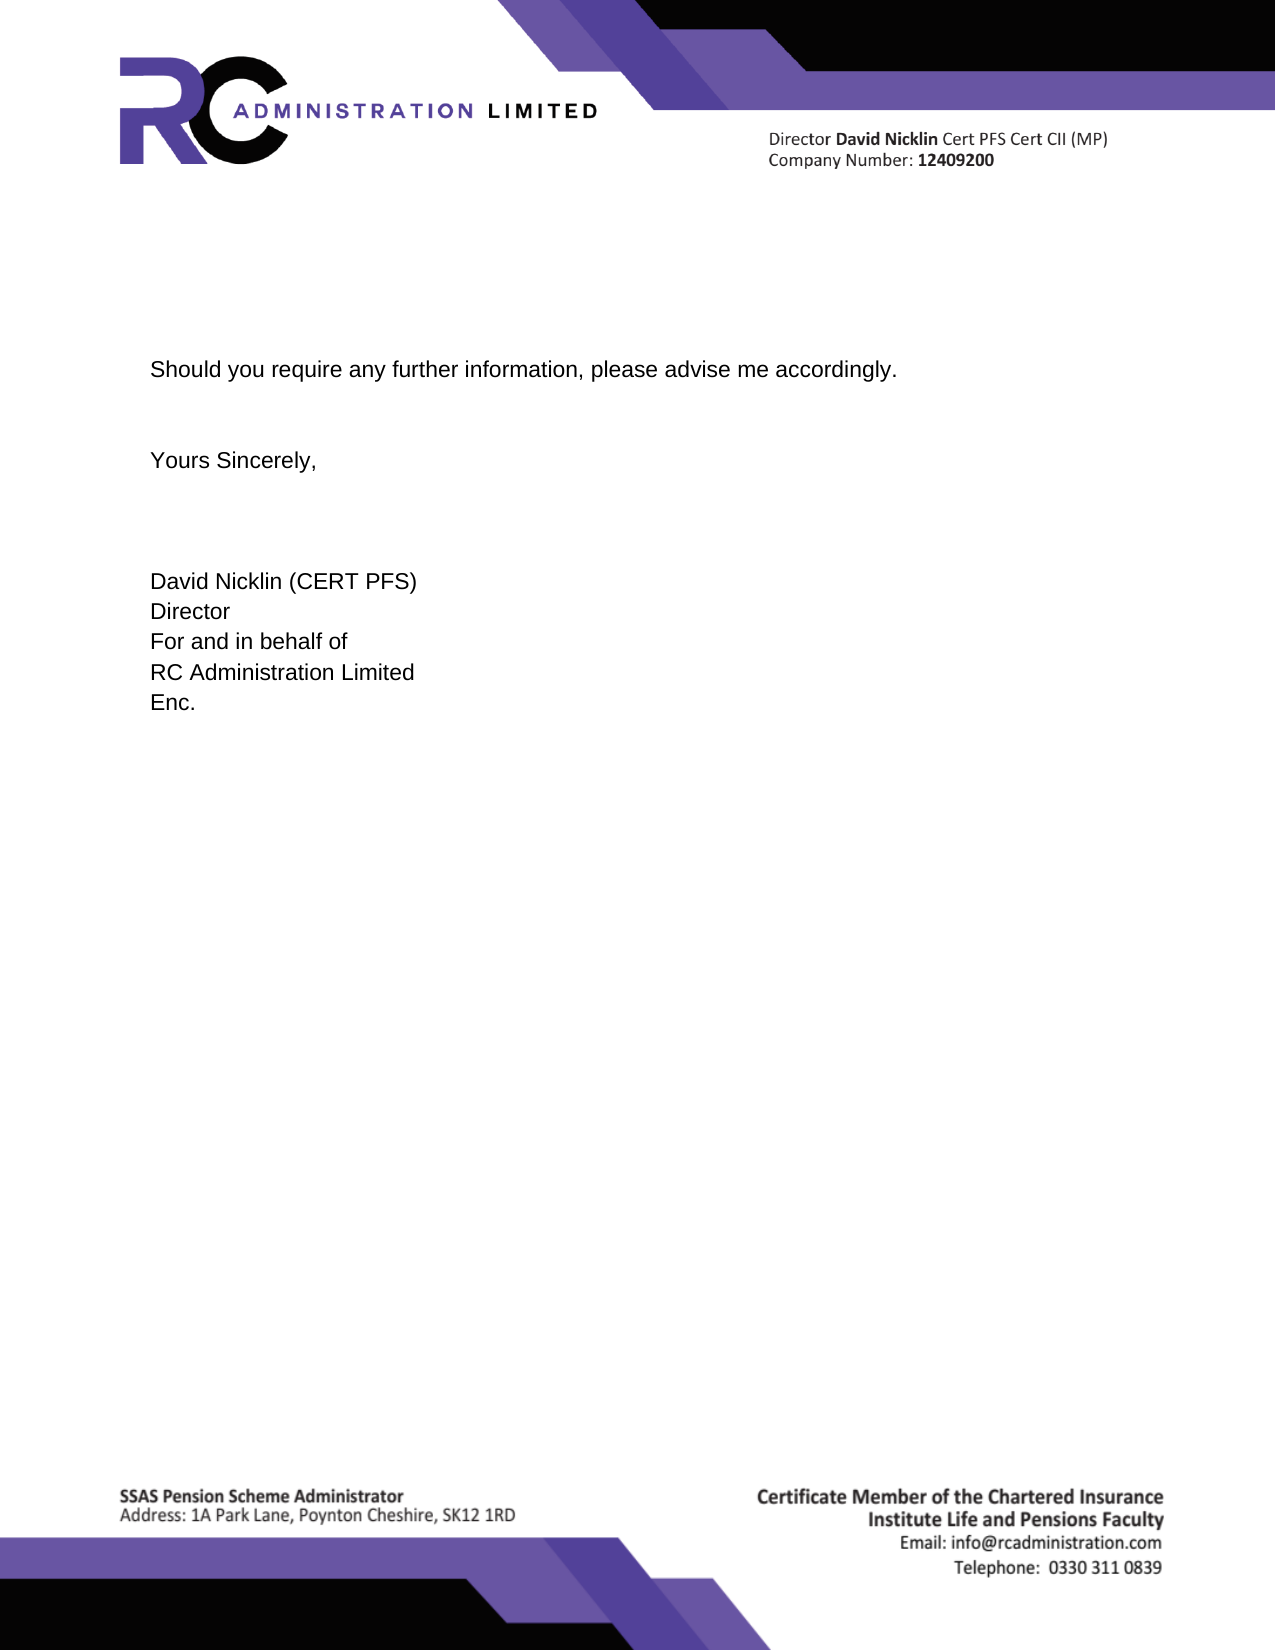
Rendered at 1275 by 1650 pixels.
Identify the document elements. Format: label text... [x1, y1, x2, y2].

text Yours Sincerely, [150, 447, 1125, 473]
text For and in behalf of RC Administration Limited [150, 628, 1125, 685]
picture [0, 0, 1275, 185]
text Enc. [150, 689, 1125, 715]
text Should you require any further information, please advise me accordingly. [150, 356, 1125, 383]
text David Nicklin (CERT PFS) Director [150, 568, 1125, 624]
picture [0, 1480, 1275, 1650]
